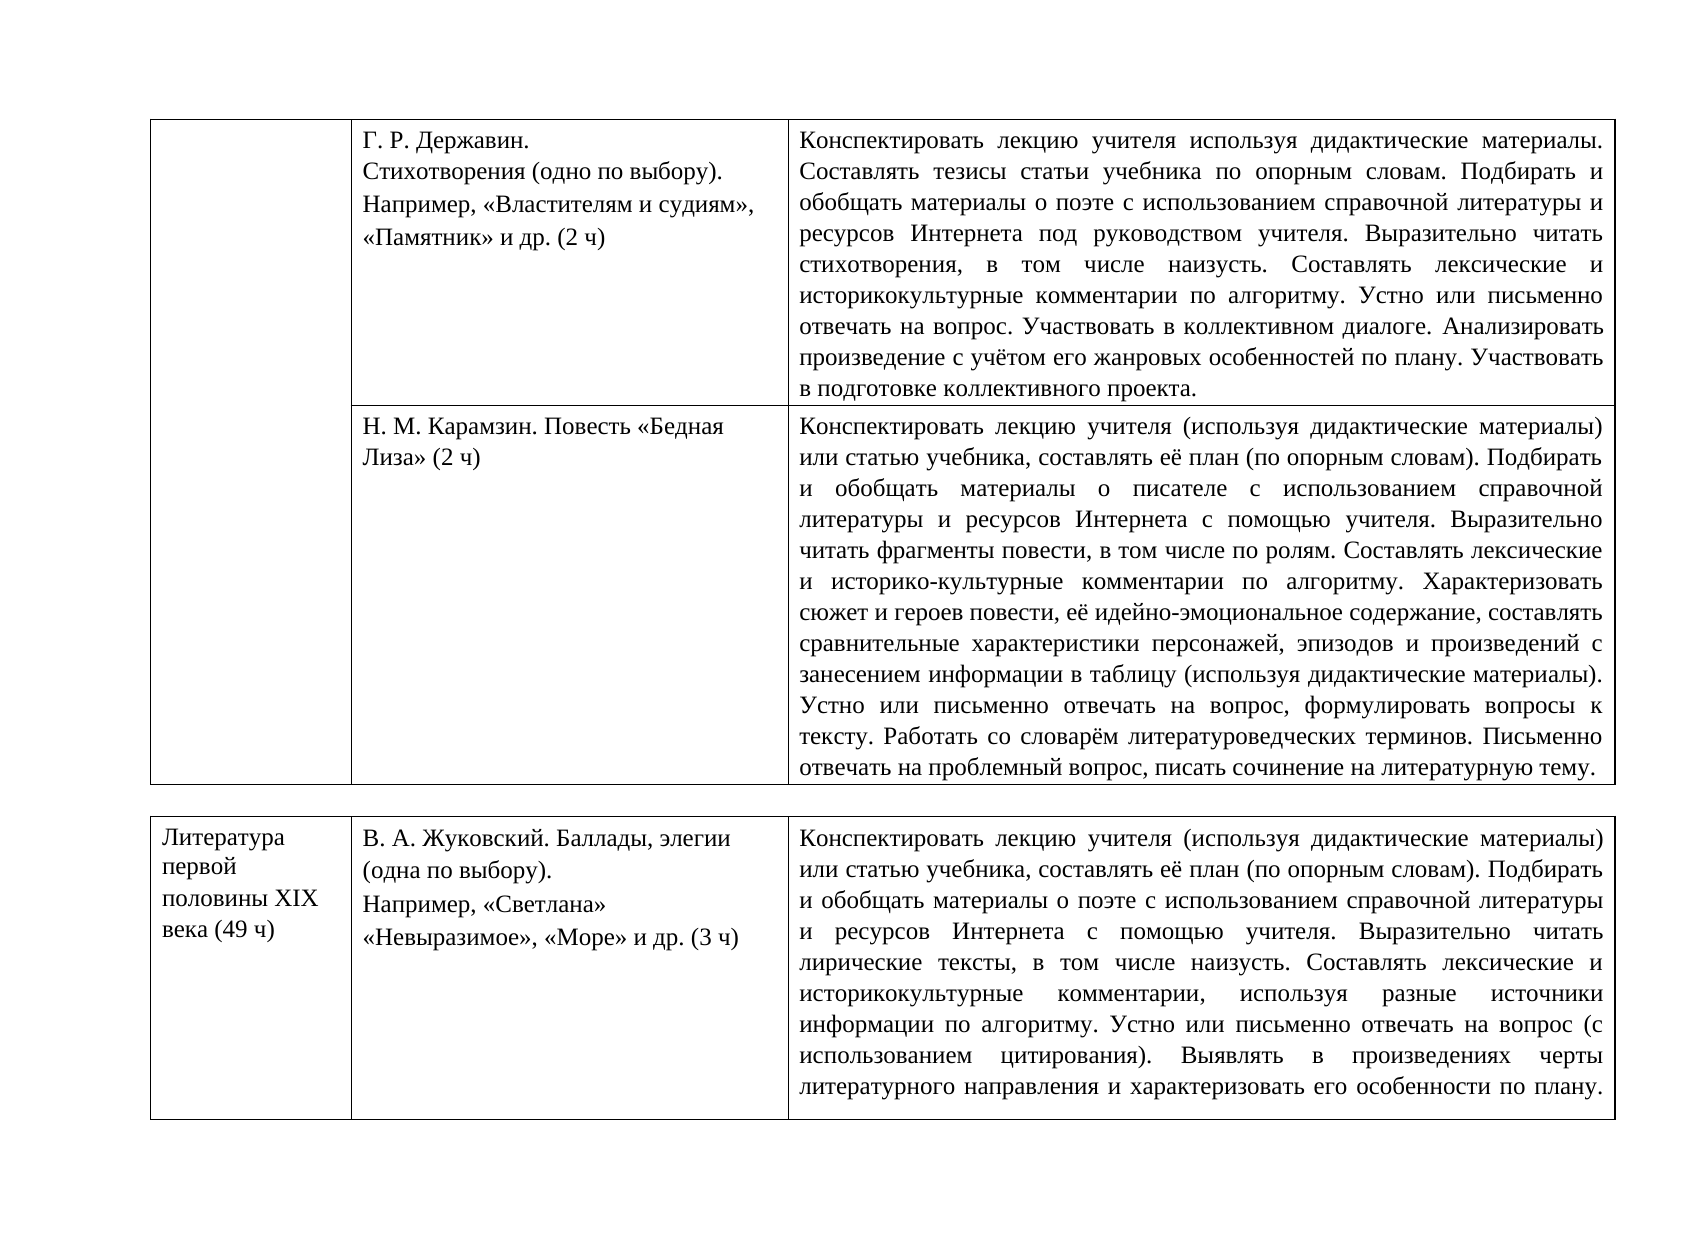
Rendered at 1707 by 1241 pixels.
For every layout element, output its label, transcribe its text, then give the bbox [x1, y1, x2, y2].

table_cell Конспектировать лекцию учителя используя дидактические материалы. Составлять тезисы статьи учебника по опорным словам. Подбирать и обобщать материалы о поэте с использованием справочной литературы и ресурсов Интернета под руководством учителя. Выразительно читать стихотворения, в том числе наизусть. Составлять лексические и историкокультурные комментарии по алгоритму. Устно или письменно отвечать на вопрос. Участвовать в коллективном диалоге. Анализировать произведение с учётом его жанровых особенностей по плану. Участвовать в подготовке коллективного проекта. [789, 120, 1614, 404]
table_cell Г. Р. Державин. Стихотворения (одно по выбору). Например, «Властителям и судиям», «Памятник» и др. (2 ч) [352, 120, 788, 404]
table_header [789, 817, 1614, 1119]
table_cell Конспектировать лекцию учителя (используя дидактические материалы) или статью учебника, составлять её план (по опорным словам). Подбирать и обобщать материалы о писателе с использованием справочной литературы и ресурсов Интернета с помощью учителя. Выразительно читать фрагменты повести, в том числе по ролям. Составлять лексические и историко-культурные комментарии по алгоритму. Характеризовать сюжет и героев повести, её идейно-эмоциональное содержание, составлять сравнительные характеристики персонажей, эпизодов и произведений с занесением информации в таблицу (используя дидактические материалы). Устно или письменно отвечать на вопрос, формулировать вопросы к тексту. Работать со словарём литературоведческих терминов. Письменно отвечать на проблемный вопрос, писать сочинение на литературную тему. [789, 406, 1614, 783]
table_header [151, 817, 351, 1119]
table_header [151, 120, 351, 783]
table_cell Н. М. Карамзин. Повесть «Бедная Лиза» (2 ч) [352, 406, 788, 783]
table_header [352, 817, 788, 1119]
